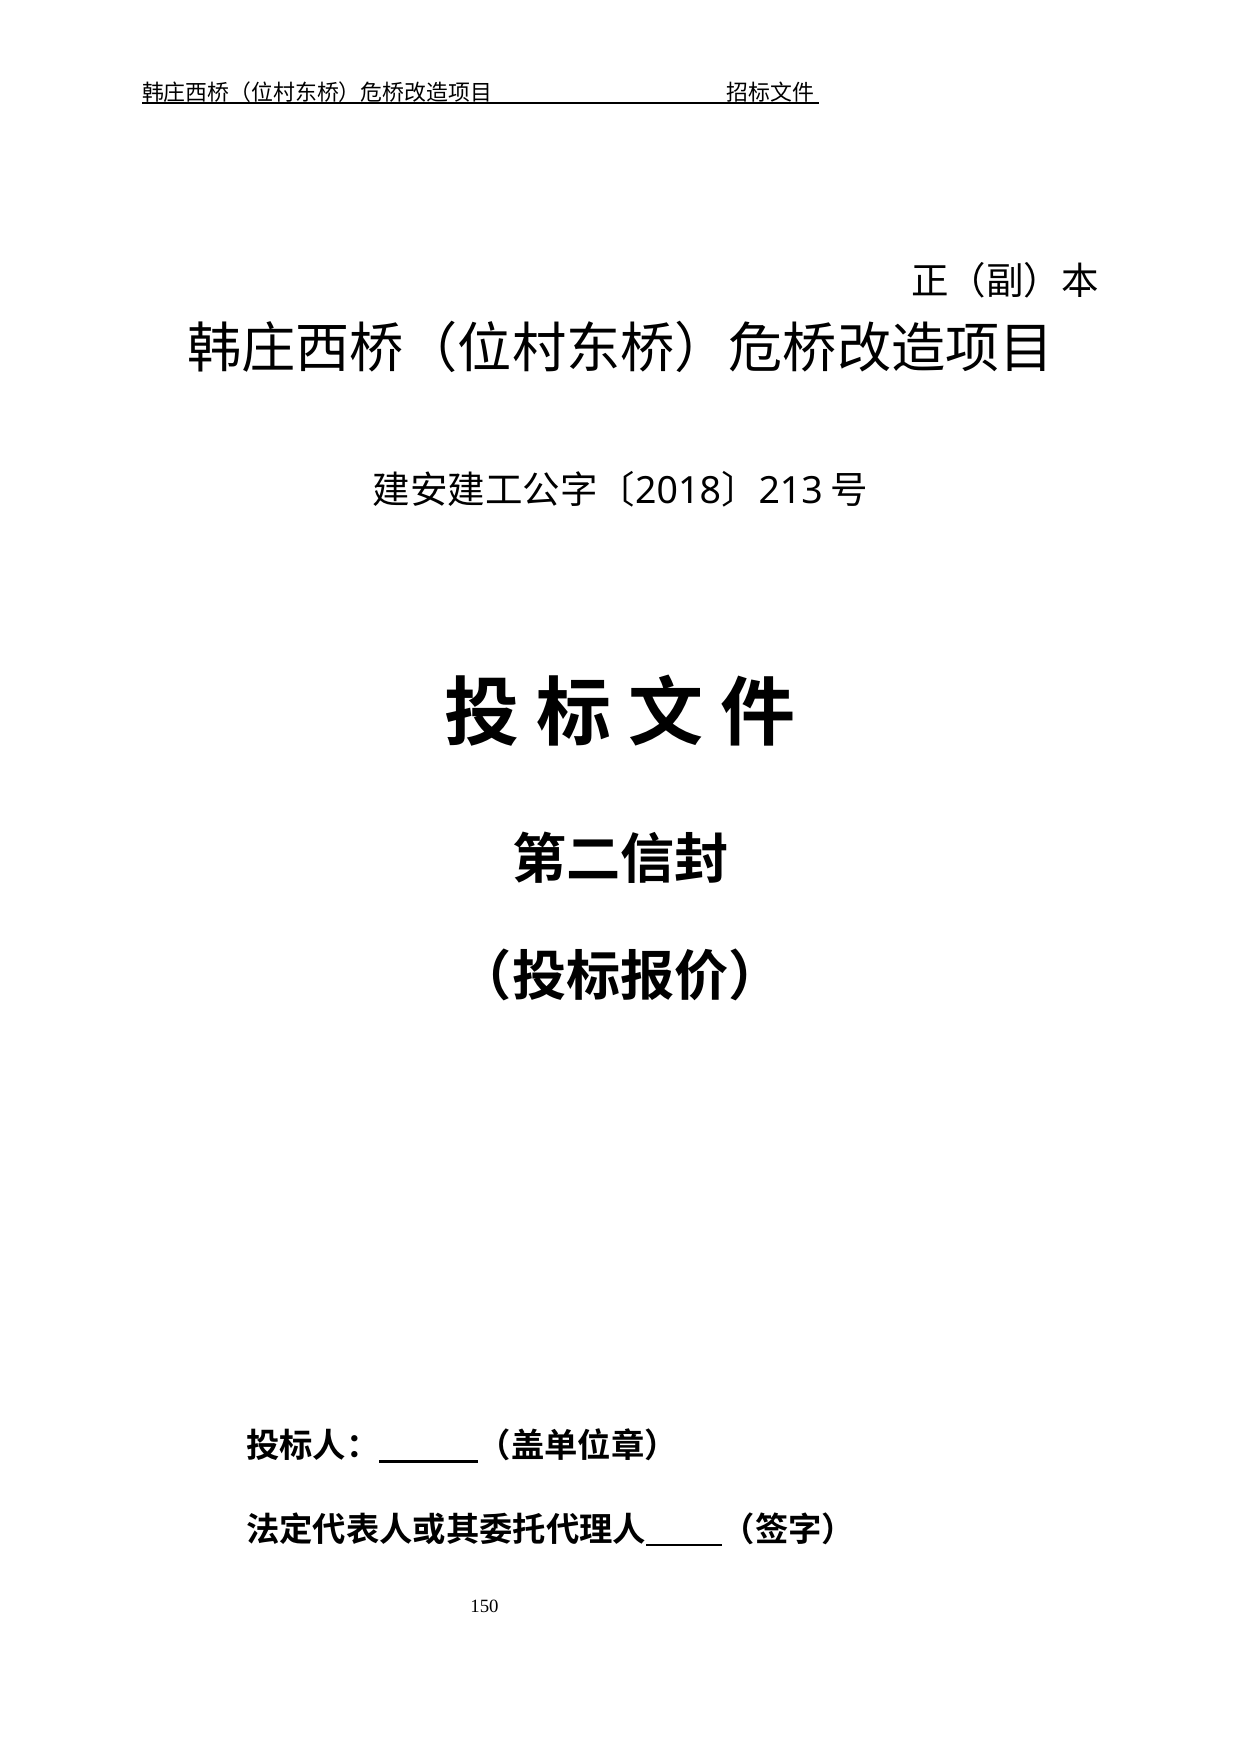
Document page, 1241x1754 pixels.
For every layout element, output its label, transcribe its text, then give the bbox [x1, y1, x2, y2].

text 第二信封 [142, 815, 1098, 894]
text （投标报价） [142, 933, 1098, 1011]
text 正（副）本 [142, 251, 1098, 305]
text 韩庄西桥（位村东桥）危桥改造项目 [142, 305, 1098, 383]
text 投 标 文 件 [142, 652, 1098, 761]
text 法定代表人或其委托代理人 （签字） [142, 1474, 1098, 1558]
text 建安建工公字〔2018〕213号 [142, 460, 1098, 514]
text 投标人： （盖单位章） [142, 1391, 1098, 1474]
